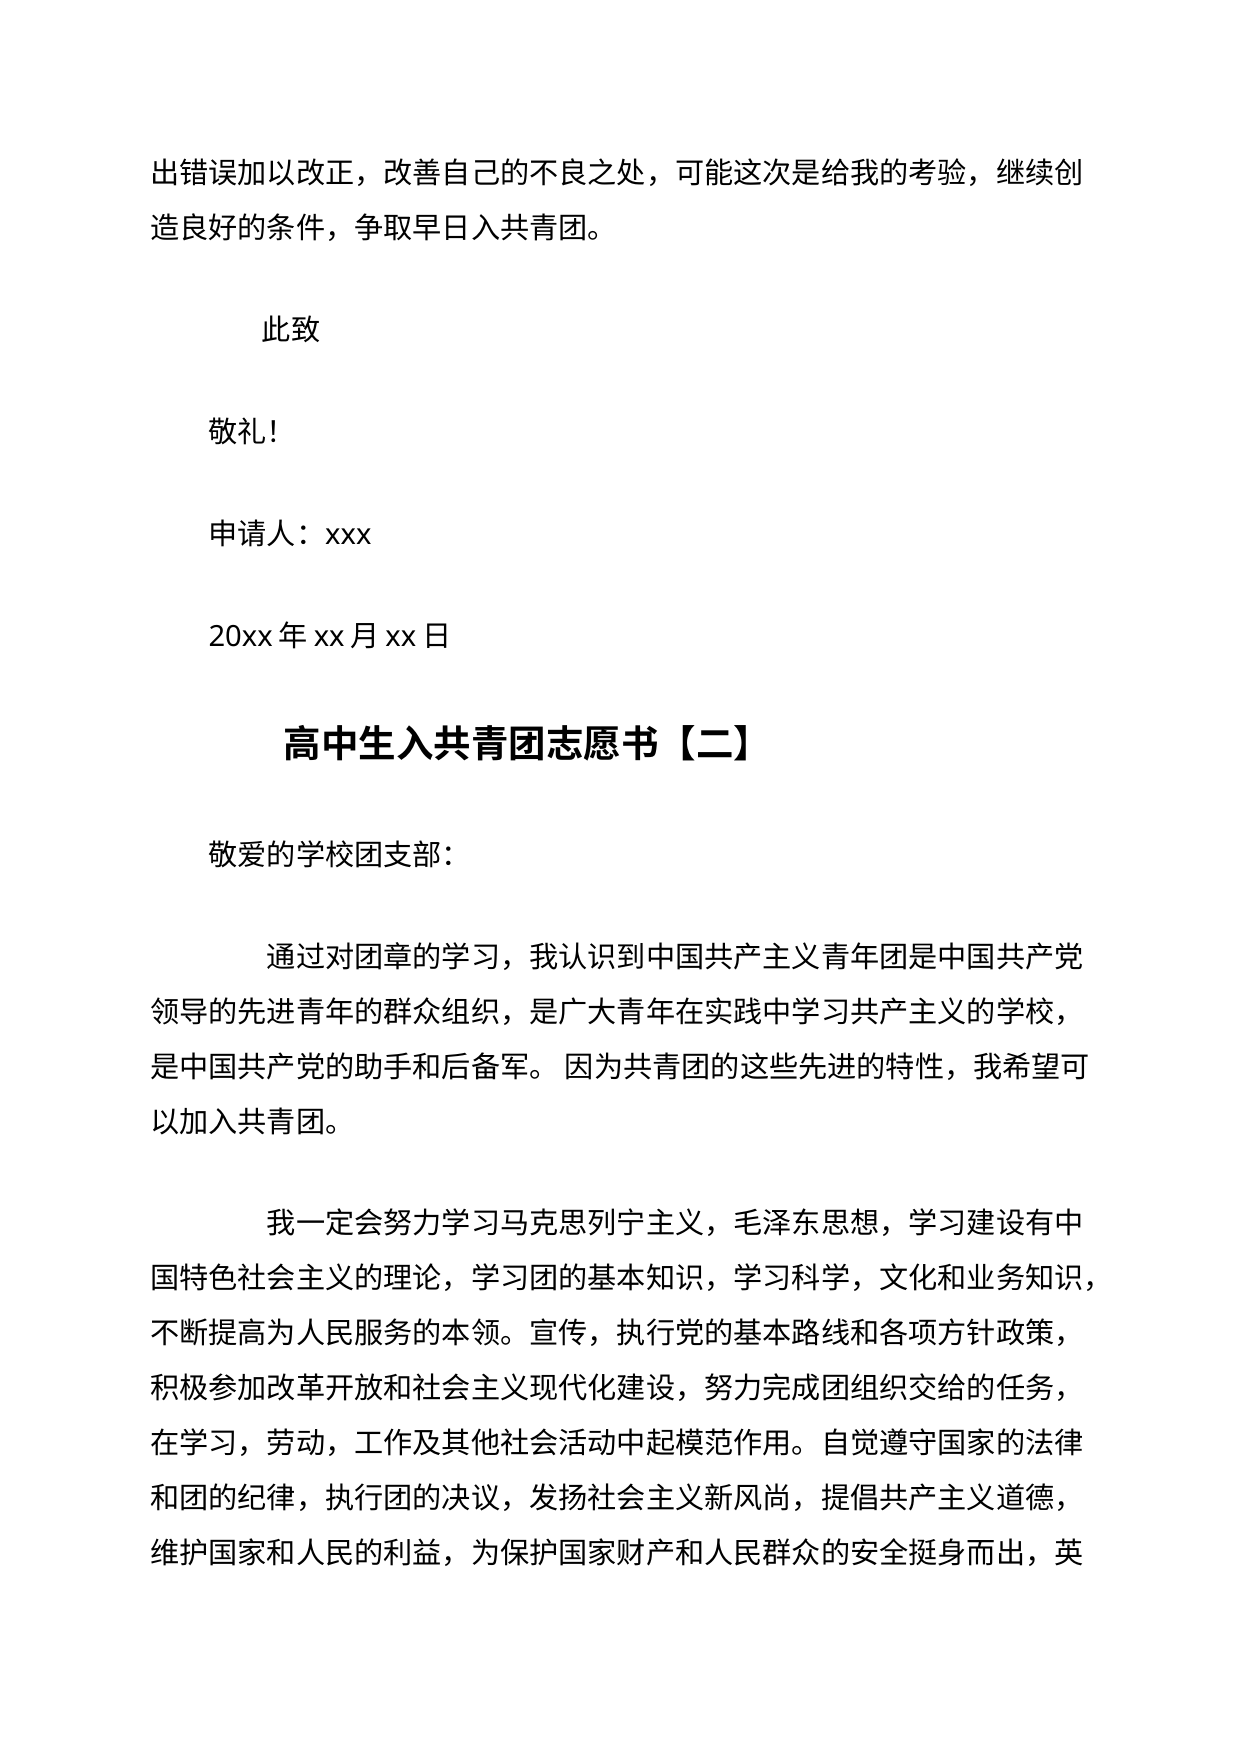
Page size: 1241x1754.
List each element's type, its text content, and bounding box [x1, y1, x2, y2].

text 20xx年xx月xx日 [150, 612, 1090, 655]
text 通过对团章的学习，我认识到中国共产主义青年团是中国共产党领导的先进青年的群众组织，是广大青年在实践中学习共产主义的学校，是中国共产党的助手和后备军。 因为共青团的这些先进的特性，我希望可以加入共青团。 [150, 933, 1090, 1141]
text 敬礼！ [150, 409, 1090, 451]
text 敬爱的学校团支部： [150, 832, 1090, 874]
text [150, 1200, 1090, 1572]
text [150, 150, 1090, 247]
text 此致 [150, 307, 1090, 349]
text 高中生入共青团志愿书【二】 [150, 714, 1090, 769]
text 申请人：xxx [150, 510, 1090, 553]
